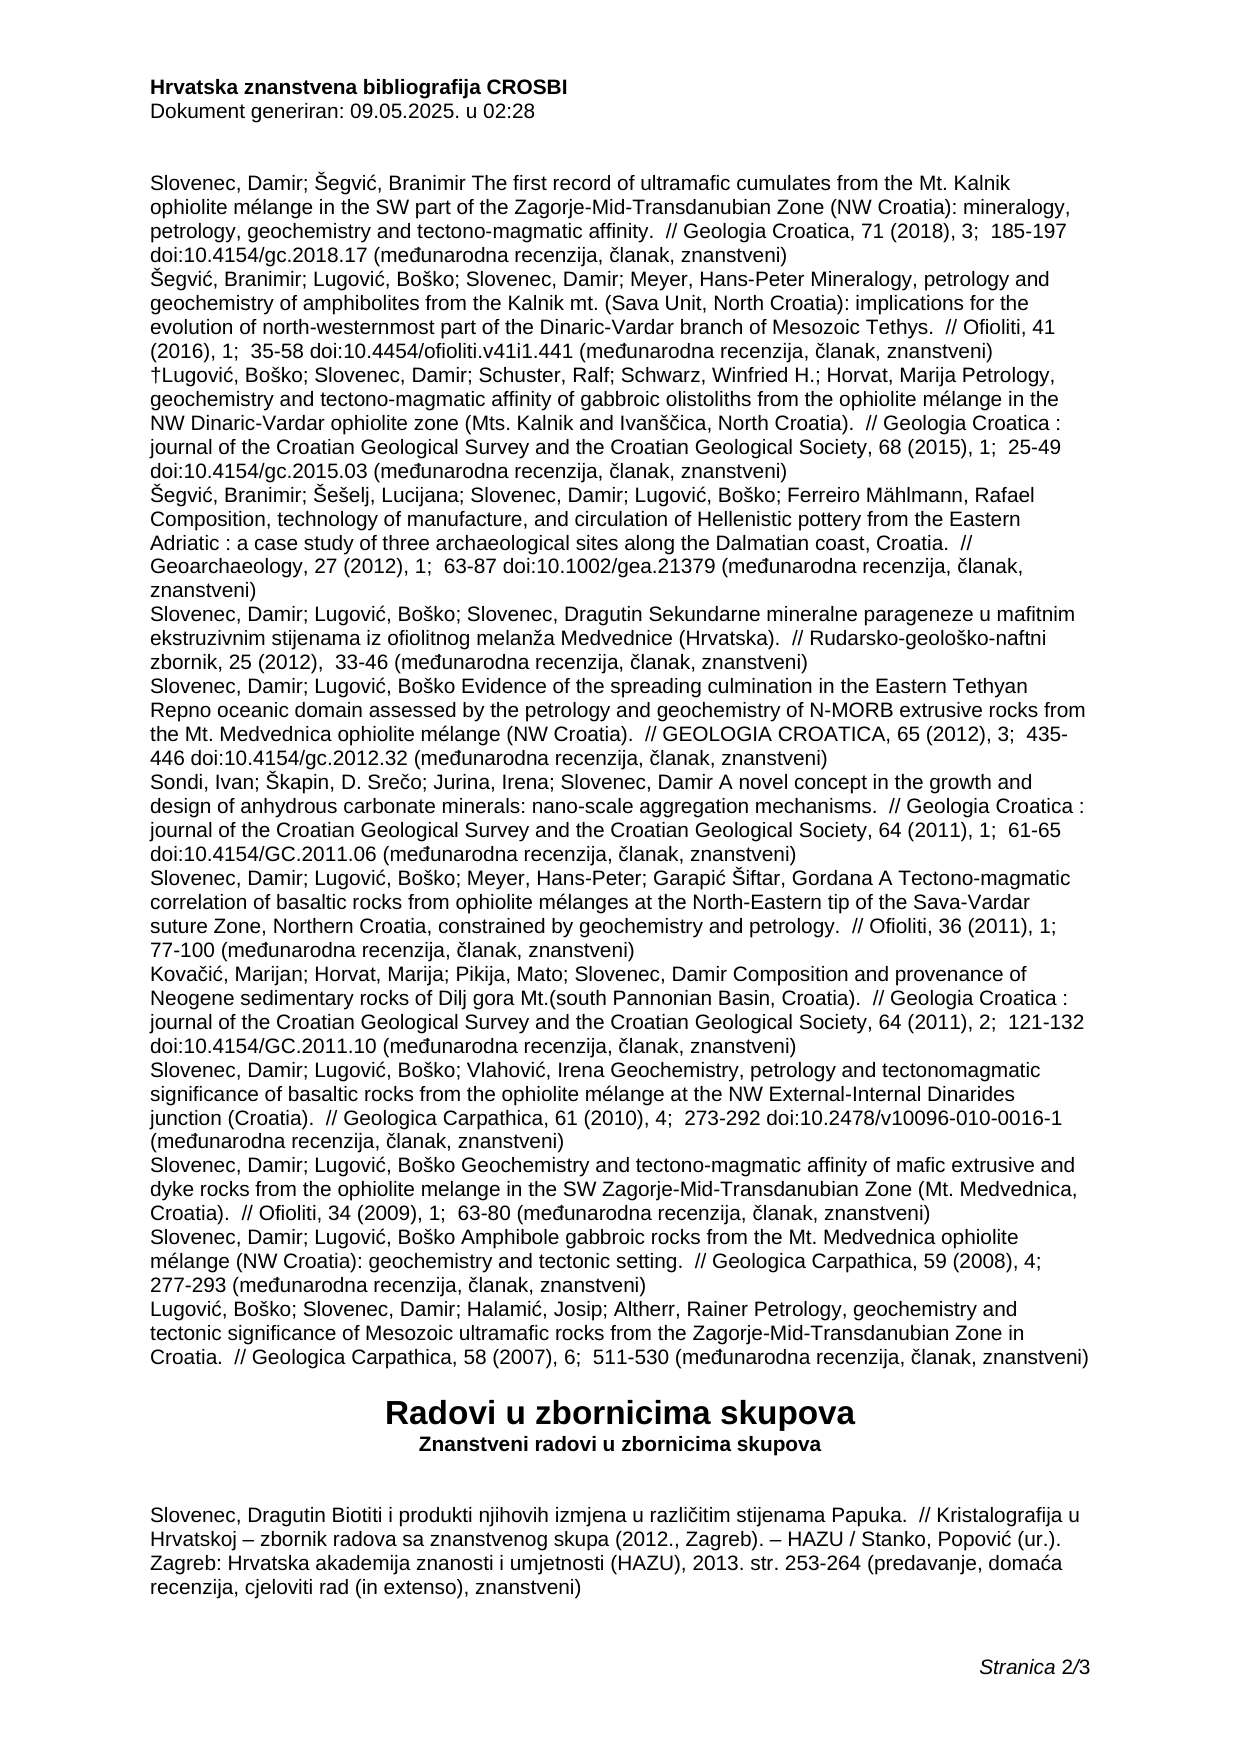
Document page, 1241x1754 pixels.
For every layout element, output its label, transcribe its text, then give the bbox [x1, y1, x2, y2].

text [150, 171, 1090, 267]
text Sondi, Ivan; Škapin, D. Srečo; Jurina, Irena; Slovenec, Damir [150, 770, 1090, 866]
text Kovačić, Marijan; Horvat, Marija; Pikija, Mato; Slovenec, Damir [150, 962, 1090, 1057]
text †Lugović, Boško; Slovenec, Damir; Schuster, Ralf; Schwarz, Winfried H.; Horvat, Marija [150, 363, 1090, 482]
subtitle Znanstveni radovi u zbornicima skupova [150, 1431, 1090, 1455]
text Slovenec, Dragutin [150, 1503, 1090, 1599]
text Šegvić, Branimir; Šešelj, Lucijana; Slovenec, Damir; Lugović, Boško; Ferreiro Mählmann, Rafael [150, 482, 1090, 602]
text Slovenec, Damir; Lugović, Boško [150, 1153, 1090, 1225]
text Slovenec, Damir; Lugović, Boško [150, 1225, 1090, 1297]
text Slovenec, Damir; Lugović, Boško; Vlahović, Irena [150, 1057, 1090, 1153]
text Lugović, Boško; Slovenec, Damir; Halamić, Josip; Altherr, Rainer [150, 1297, 1090, 1369]
text Slovenec, Damir; Lugović, Boško [150, 674, 1090, 770]
text Slovenec, Damir; Lugović, Boško; Slovenec, Dragutin [150, 602, 1090, 674]
subtitle Radovi u zbornicima skupova [150, 1393, 1090, 1431]
text Slovenec, Damir; Lugović, Boško; Meyer, Hans-Peter; Garapić Šiftar, Gordana [150, 866, 1090, 962]
text Šegvić, Branimir; Lugović, Boško; Slovenec, Damir; Meyer, Hans-Peter [150, 267, 1090, 363]
